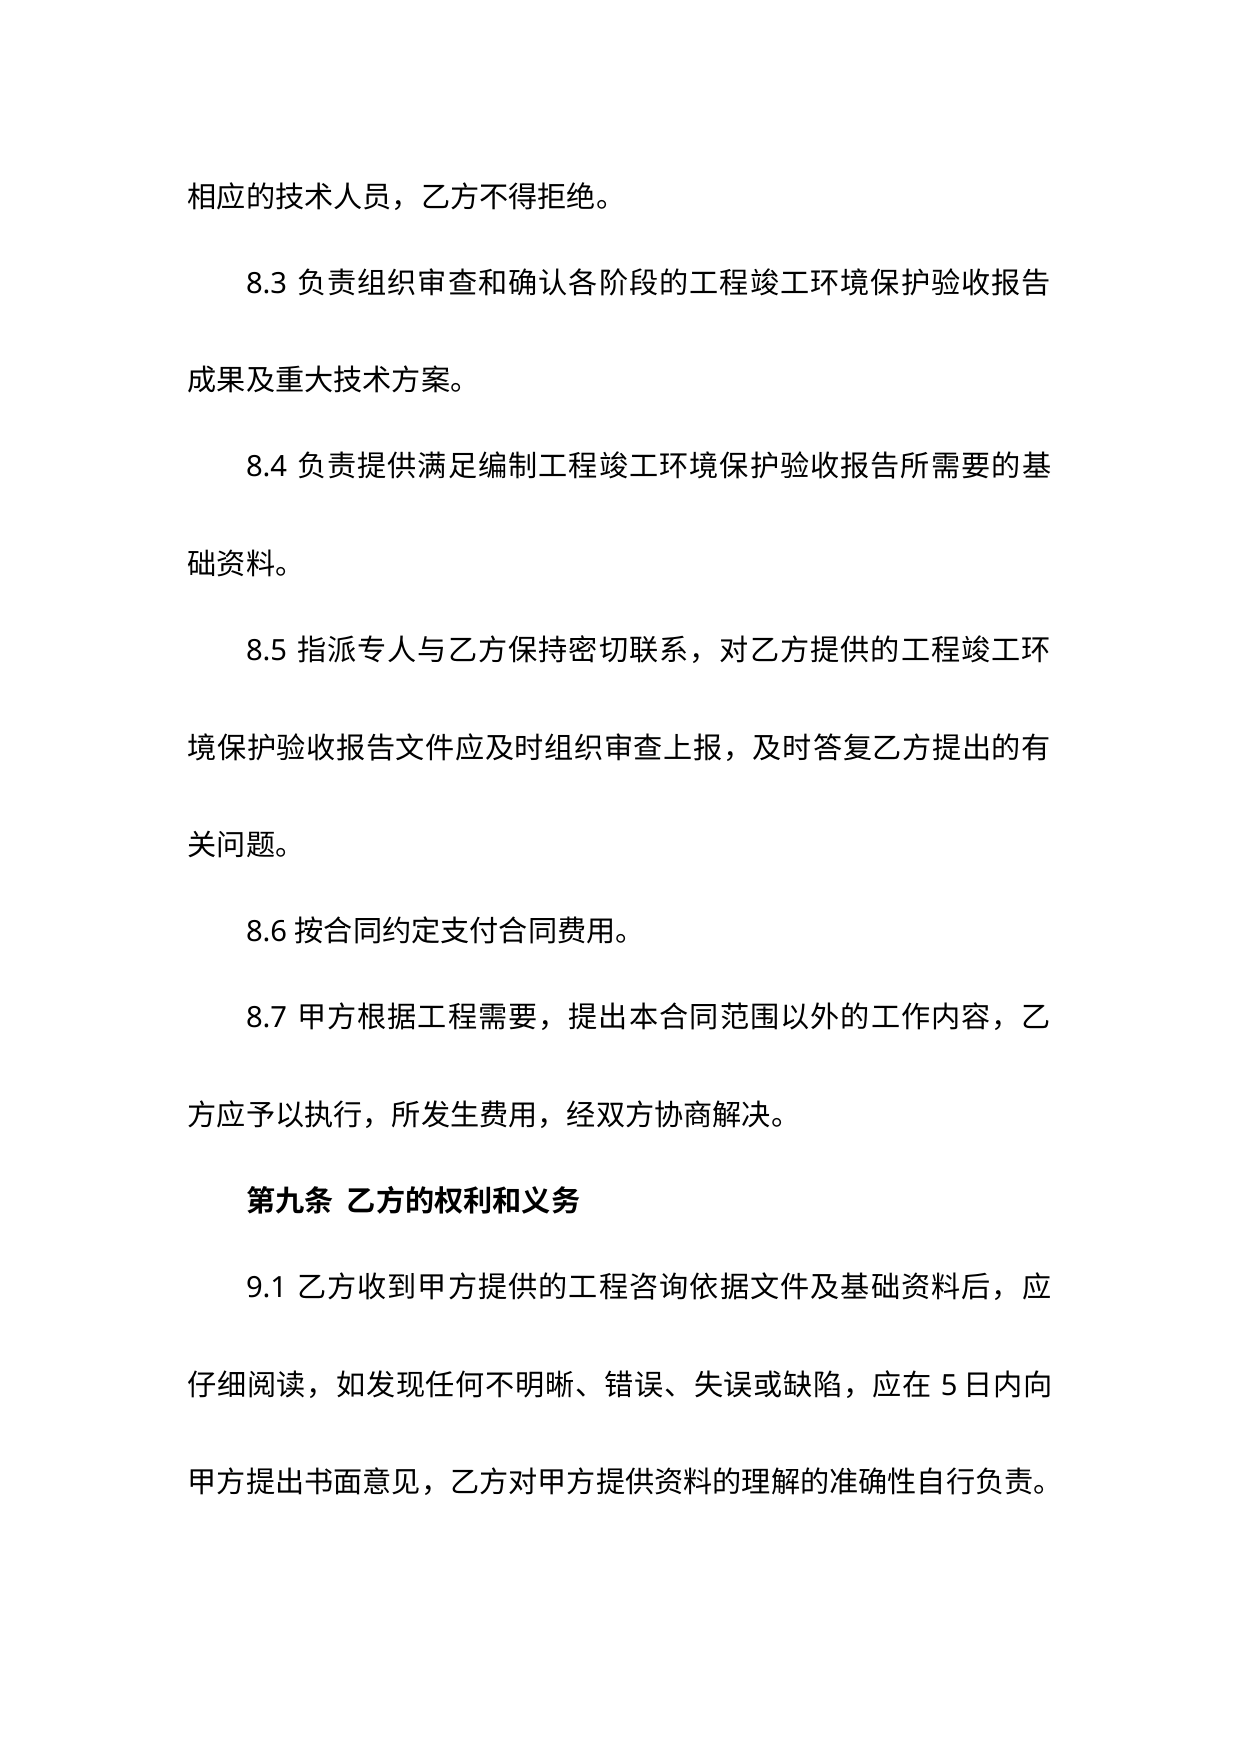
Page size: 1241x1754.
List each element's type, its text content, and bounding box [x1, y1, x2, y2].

text 9.1 乙方收到甲方提供的工程咨询依据文件及基础资料后，应仔细阅读，如发现任何不明晰、错误、失误或缺陷，应在5日内向甲方提出书面意见，乙方对甲方提供资料的理解的准确性自行负责。 [187, 1252, 1053, 1512]
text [187, 162, 1053, 227]
text 8.6 按合同约定支付合同费用。 [187, 897, 1053, 962]
text 8.3 负责组织审查和确认各阶段的工程竣工环境保护验收报告成果及重大技术方案。 [187, 248, 1053, 411]
text 8.4 负责提供满足编制工程竣工环境保护验收报告所需要的基础资料。 [187, 432, 1053, 594]
text 8.7 甲方根据工程需要，提出本合同范围以外的工作内容，乙方应予以执行，所发生费用，经双方协商解决。 [187, 983, 1053, 1145]
text 8.5 指派专人与乙方保持密切联系，对乙方提供的工程竣工环境保护验收报告文件应及时组织审查上报，及时答复乙方提出的有关问题。 [187, 615, 1053, 875]
text 第九条 乙方的权利和义务 [187, 1166, 1053, 1231]
